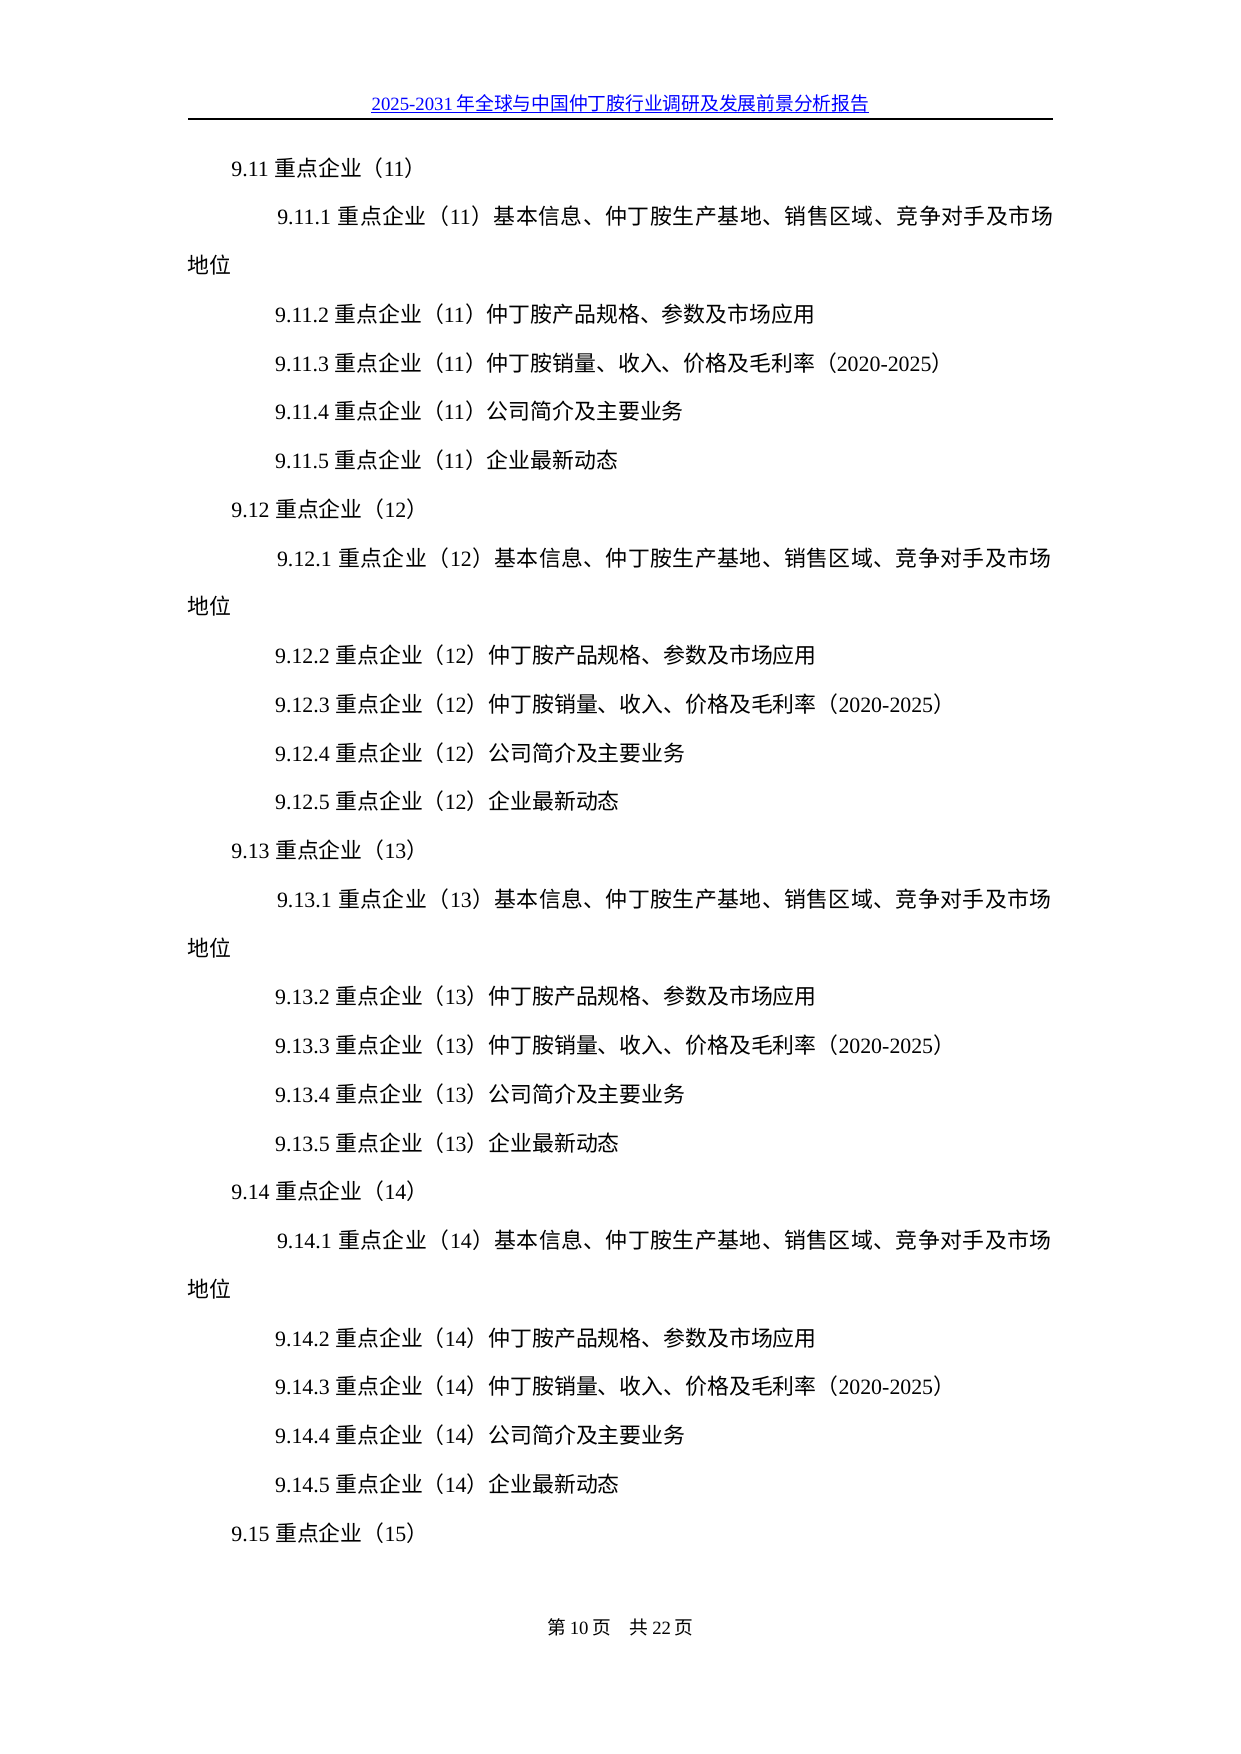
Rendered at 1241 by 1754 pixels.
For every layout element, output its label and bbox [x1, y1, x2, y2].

text [187, 150, 1053, 1548]
